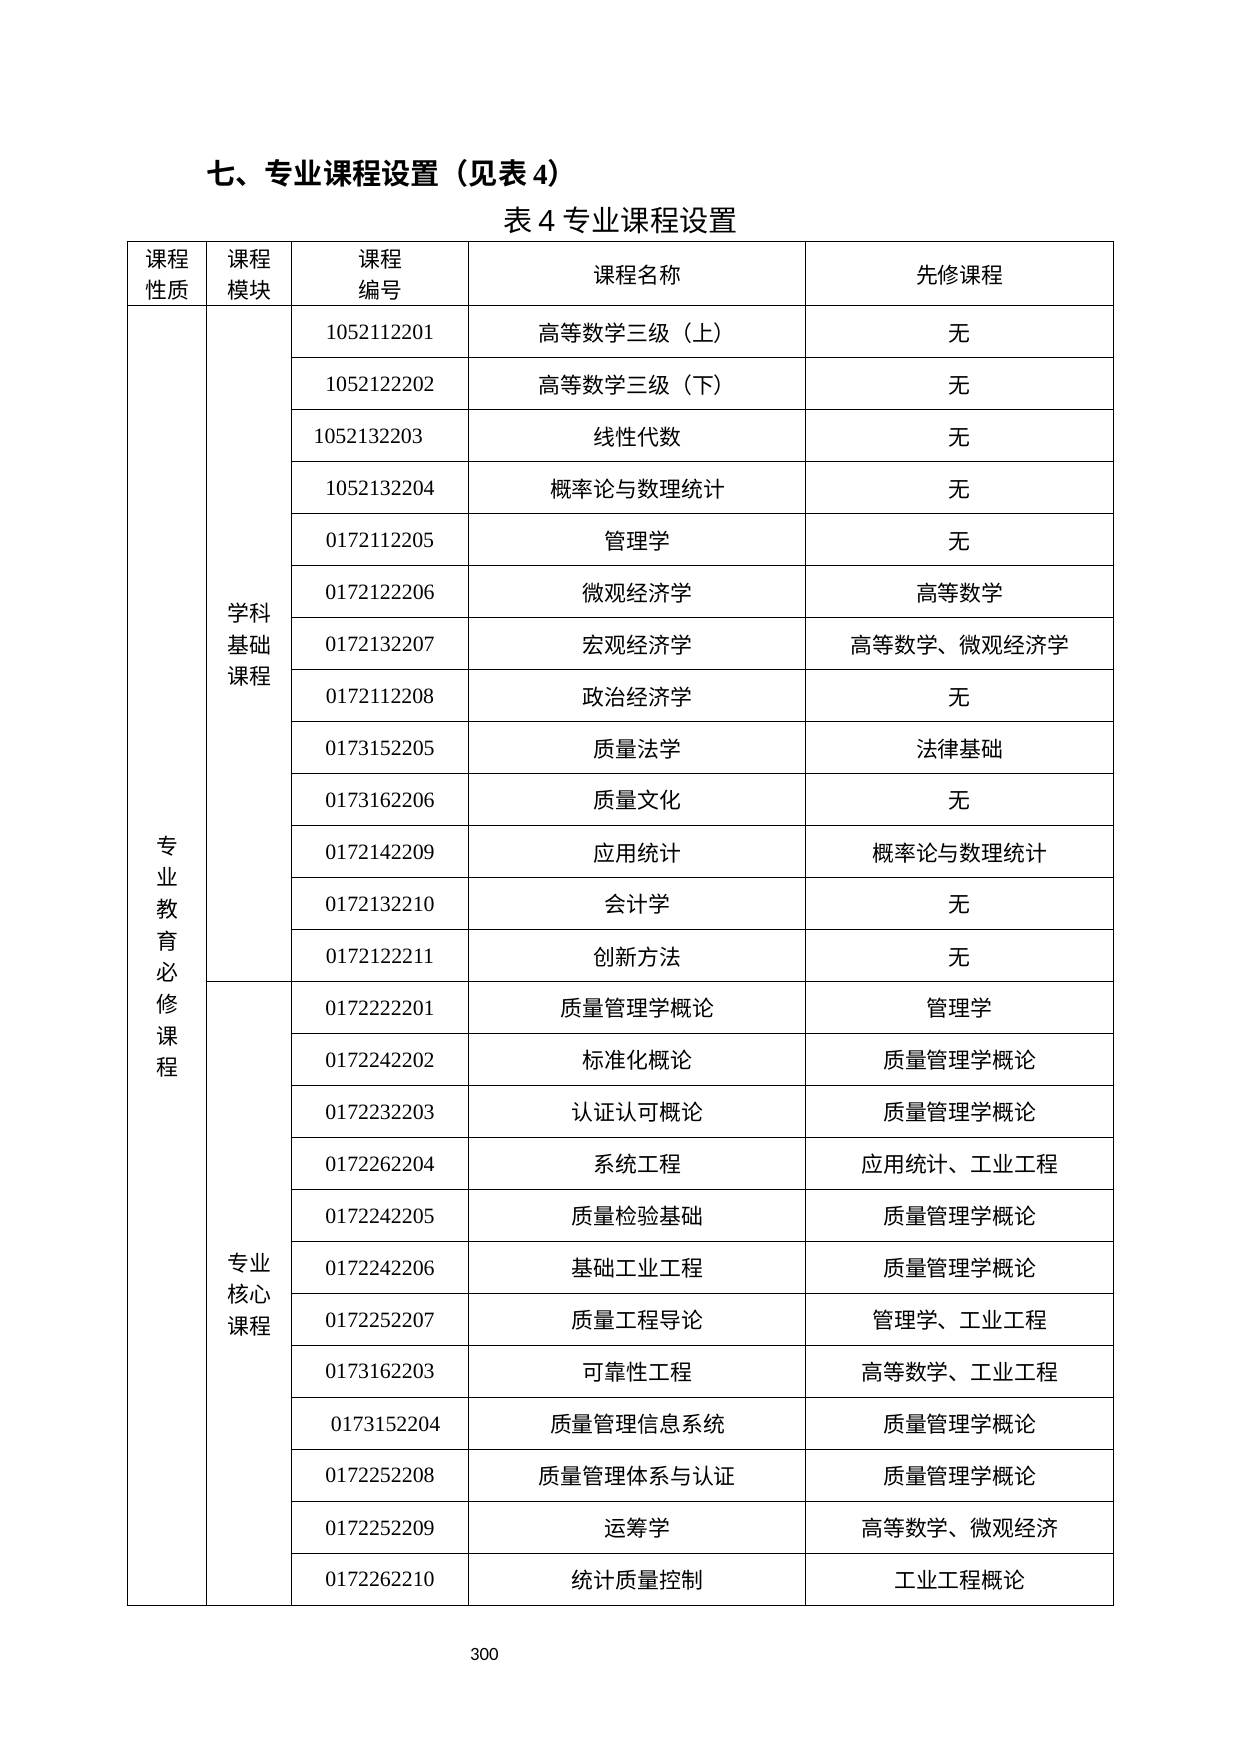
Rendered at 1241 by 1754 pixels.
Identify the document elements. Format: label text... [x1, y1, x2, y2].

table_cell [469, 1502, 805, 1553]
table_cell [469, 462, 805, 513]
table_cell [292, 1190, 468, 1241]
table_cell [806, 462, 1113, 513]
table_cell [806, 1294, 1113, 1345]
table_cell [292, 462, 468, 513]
text 七、专业课程设置（见表4） [148, 148, 1093, 193]
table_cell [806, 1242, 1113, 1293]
text 表4 专业课程设置 [148, 193, 1093, 241]
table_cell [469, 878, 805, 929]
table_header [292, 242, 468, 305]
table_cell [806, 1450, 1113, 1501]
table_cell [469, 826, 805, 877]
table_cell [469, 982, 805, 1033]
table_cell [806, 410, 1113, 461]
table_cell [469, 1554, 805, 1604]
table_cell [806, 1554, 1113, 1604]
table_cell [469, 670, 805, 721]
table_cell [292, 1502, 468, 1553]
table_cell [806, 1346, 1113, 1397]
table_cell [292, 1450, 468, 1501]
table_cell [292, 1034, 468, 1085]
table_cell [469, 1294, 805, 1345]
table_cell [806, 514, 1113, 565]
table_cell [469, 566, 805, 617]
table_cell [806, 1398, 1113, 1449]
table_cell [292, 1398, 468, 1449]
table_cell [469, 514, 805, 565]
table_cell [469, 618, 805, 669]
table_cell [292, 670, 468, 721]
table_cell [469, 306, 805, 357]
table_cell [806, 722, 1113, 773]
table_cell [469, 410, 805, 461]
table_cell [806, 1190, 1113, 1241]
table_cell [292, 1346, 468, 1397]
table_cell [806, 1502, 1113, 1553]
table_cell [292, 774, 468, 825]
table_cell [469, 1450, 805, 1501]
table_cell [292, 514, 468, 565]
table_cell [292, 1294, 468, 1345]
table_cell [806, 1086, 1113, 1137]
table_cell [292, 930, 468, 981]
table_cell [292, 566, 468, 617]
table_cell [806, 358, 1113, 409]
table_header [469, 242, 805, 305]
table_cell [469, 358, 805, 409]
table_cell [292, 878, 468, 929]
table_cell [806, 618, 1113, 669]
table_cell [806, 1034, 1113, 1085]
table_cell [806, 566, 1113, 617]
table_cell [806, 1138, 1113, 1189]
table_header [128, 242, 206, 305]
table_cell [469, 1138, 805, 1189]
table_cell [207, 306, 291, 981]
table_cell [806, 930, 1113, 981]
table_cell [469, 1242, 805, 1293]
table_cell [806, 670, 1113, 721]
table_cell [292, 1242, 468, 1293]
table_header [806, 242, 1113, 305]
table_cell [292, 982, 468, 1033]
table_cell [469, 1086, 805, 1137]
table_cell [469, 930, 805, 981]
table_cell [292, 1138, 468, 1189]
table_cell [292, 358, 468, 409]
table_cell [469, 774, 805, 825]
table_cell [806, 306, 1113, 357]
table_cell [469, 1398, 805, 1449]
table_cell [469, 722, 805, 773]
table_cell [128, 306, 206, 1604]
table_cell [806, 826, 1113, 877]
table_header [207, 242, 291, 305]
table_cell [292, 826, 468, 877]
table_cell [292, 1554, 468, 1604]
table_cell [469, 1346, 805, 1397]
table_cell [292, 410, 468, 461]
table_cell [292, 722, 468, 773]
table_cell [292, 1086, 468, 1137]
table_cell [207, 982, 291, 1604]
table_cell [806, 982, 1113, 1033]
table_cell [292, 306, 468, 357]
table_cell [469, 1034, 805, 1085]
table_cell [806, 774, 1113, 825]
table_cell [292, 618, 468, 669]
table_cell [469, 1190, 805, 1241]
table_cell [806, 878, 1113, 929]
